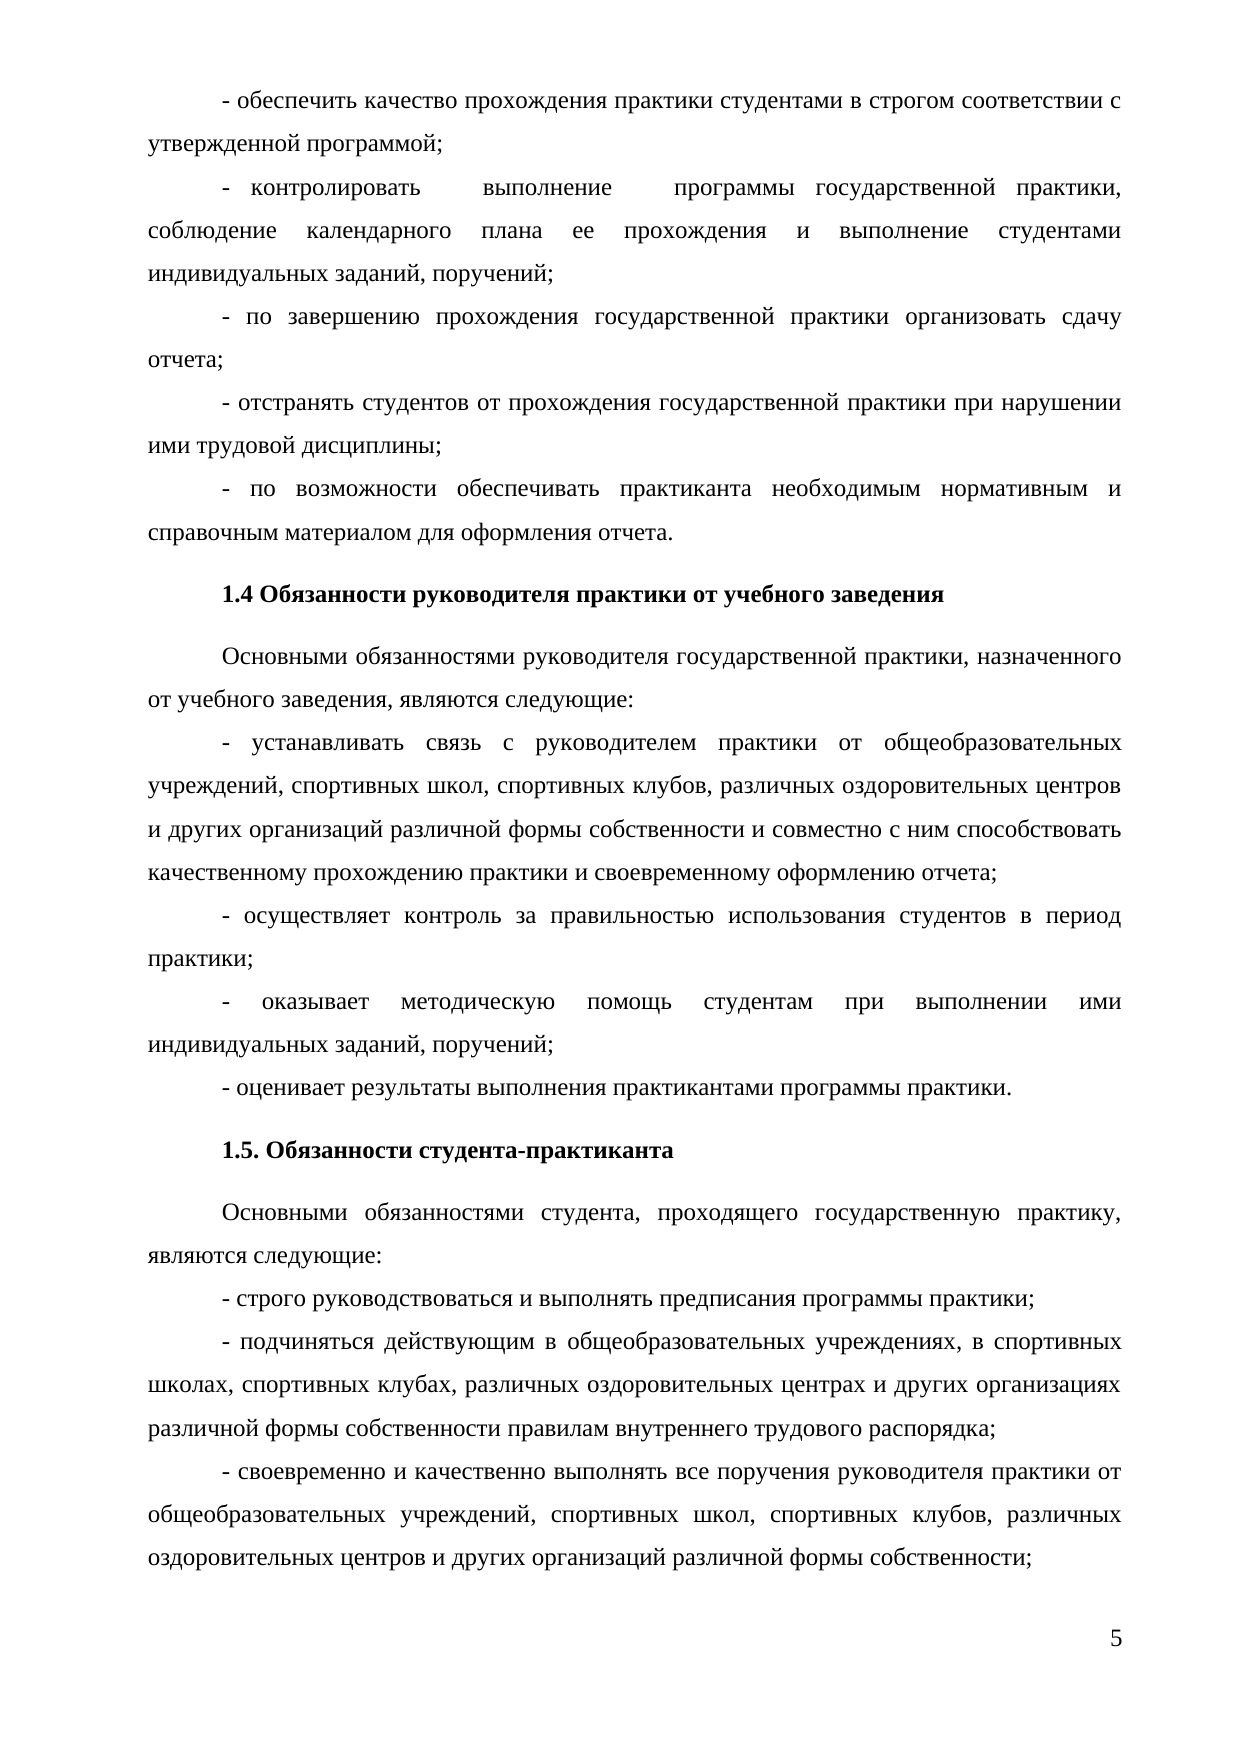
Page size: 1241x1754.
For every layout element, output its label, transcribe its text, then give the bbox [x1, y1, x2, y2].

text - оказывает методическую помощь студентам при выполнении ими индивидуальных заданий, поручений; [148, 986, 1122, 1058]
text - устанавливать связь с руководителем практики от общеобразовательных учреждений, спортивных школ, спортивных клубов, различных оздоровительных центров и других организаций различной формы собственности и совместно с ним способствовать качественному прохождению практики и своевременному оформлению отчета; [148, 727, 1122, 886]
text - обеспечить качество прохождения практики студентами в строгом соответствии с утвержденной программой; [148, 85, 1122, 157]
text Основными обязанностями руководителя государственной практики, назначенного от учебного заведения, являются следующие: [148, 641, 1122, 713]
text 1.4 Обязанности руководителя практики от учебного заведения [148, 579, 1122, 608]
text Основными обязанностями студента, проходящего государственную практику, являются следующие: [148, 1197, 1122, 1269]
text - по завершению прохождения государственной практики организовать сдачу отчета; [148, 301, 1122, 373]
text - строго руководствоваться и выполнять предписания программы практики; [148, 1283, 1122, 1312]
text - контролировать выполнение программы государственной практики, соблюдение календарного плана ее прохождения и выполнение студентами индивидуальных заданий, поручений; [148, 172, 1122, 287]
text 1.5. Обязанности студента-практиканта [148, 1135, 1122, 1163]
text - оценивает результаты выполнения практикантами программы практики. [148, 1072, 1122, 1101]
text - отстранять студентов от прохождения государственной практики при нарушении ими трудовой дисциплины; [148, 387, 1122, 459]
text - осуществляет контроль за правильностью использования студентов в период практики; [148, 900, 1122, 972]
text - подчиняться действующим в общеобразовательных учреждениях, в спортивных школах, спортивных клубах, различных оздоровительных центрах и других организациях различной формы собственности правилам внутреннего трудового распорядка; [148, 1326, 1122, 1441]
text - по возможности обеспечивать практиканта необходимым нормативным и справочным материалом для оформления отчета. [148, 473, 1122, 545]
text - своевременно и качественно выполнять все поручения руководителя практики от общеобразовательных учреждений, спортивных школ, спортивных клубов, различных оздоровительных центров и других организаций различной формы собственности; [148, 1456, 1122, 1571]
